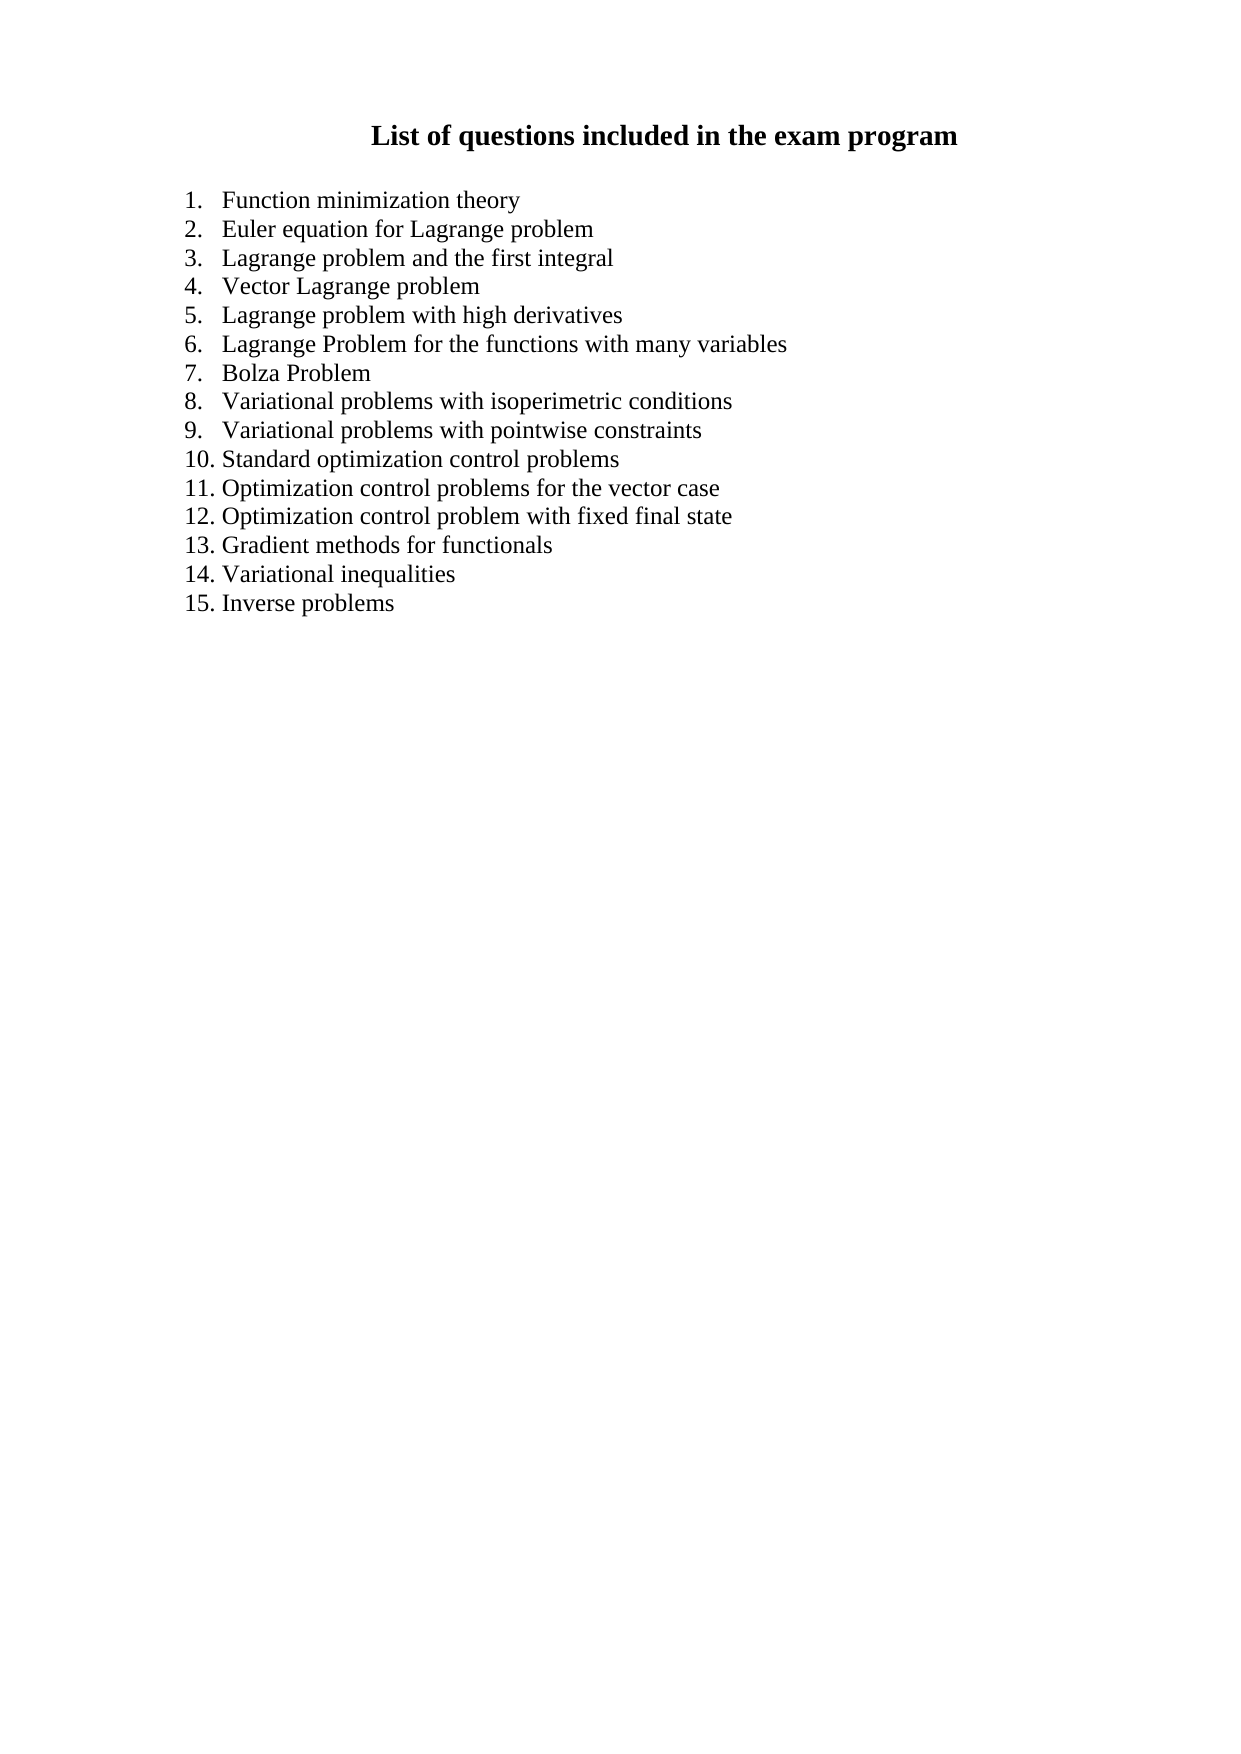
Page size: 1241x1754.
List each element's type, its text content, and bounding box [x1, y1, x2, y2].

list Inverse problems [184, 588, 1152, 616]
list Optimization control problems for the vector case [184, 473, 1152, 501]
list Lagrange Problem for the functions with many variables [184, 329, 1152, 358]
list Bolza Problem [184, 358, 1152, 386]
list Variational problems with isoperimetric conditions [184, 386, 1152, 415]
text List of questions included in the exam program [177, 118, 1152, 152]
list Vector Lagrange problem [184, 271, 1152, 300]
list Gradient methods for functionals [184, 530, 1152, 559]
list Optimization control problem with fixed final state [184, 501, 1152, 530]
list Standard optimization control problems [184, 444, 1152, 473]
list Lagrange problem and the first integral [184, 243, 1152, 271]
list Function minimization theory [184, 185, 1152, 214]
list Lagrange problem with high derivatives [184, 300, 1152, 329]
list Variational problems with pointwise constraints [184, 415, 1152, 444]
list Variational inequalities [184, 559, 1152, 588]
list Euler equation for Lagrange problem [184, 214, 1152, 243]
